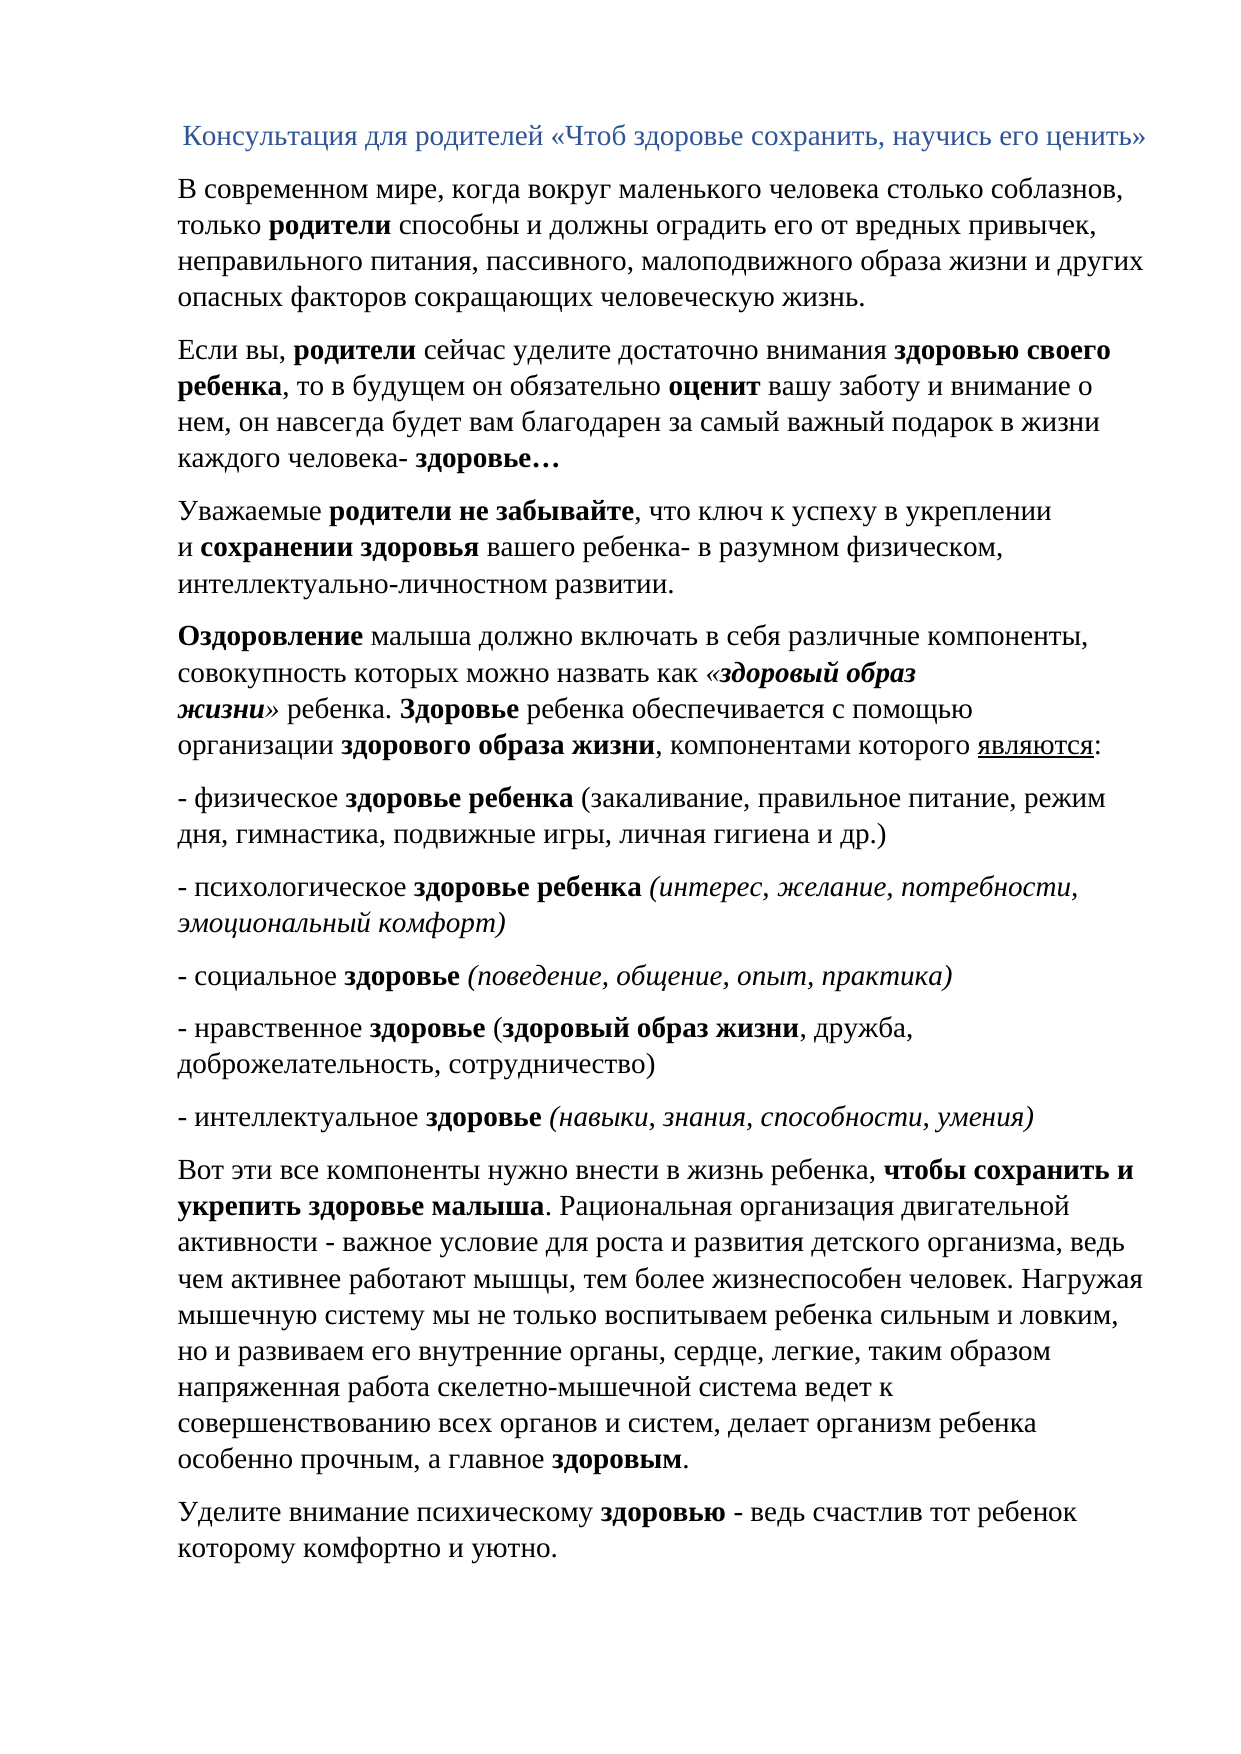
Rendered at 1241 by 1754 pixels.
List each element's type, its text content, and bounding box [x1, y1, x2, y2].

text Если вы, родители сейчас уделите достаточно внимания здоровью своего ребенка, то в будущем он обязательно оценит вашу заботу и внимание о нем, он навсегда будет вам благодарен за самый важный подарок в жизни каждого человека- здоровье… [177, 332, 1152, 474]
text - психологическое здоровье ребенка (интерес, желание, потребности, эмоциональный комфорт) [177, 869, 1152, 938]
text Вот эти все компоненты нужно внести в жизнь ребенка, чтобы сохранить и укрепить здоровье малыша. Рациональная организация двигательной активности - важное условие для роста и развития детского организма, ведь чем активнее работают мышцы, тем более жизнеспособен человек. Нагружая мышечную систему мы не только воспитываем ребенка сильным и ловким, но и развиваем его внутренние органы, сердце, легкие, таким образом напряженная работа скелетно-мышечной система ведет к совершенствованию всех органов и систем, делает организм ребенка особенно прочным, а главное здоровым. [177, 1152, 1152, 1475]
text Консультация для родителей «Чтоб здоровье сохранить, научись его ценить» [177, 118, 1152, 152]
text - интеллектуальное здоровье (навыки, знания, способности, умения) [177, 1099, 1152, 1133]
text - нравственное здоровье (здоровый образ жизни, дружба, доброжелательность, сотрудничество) [177, 1011, 1152, 1080]
text Оздоровление малыша должно включать в себя различные компоненты, совокупность которых можно назвать как «здоровый образ жизни» ребенка. Здоровье ребенка обеспечивается с помощью организации здорового образа жизни, компонентами которого являются: [177, 618, 1152, 761]
text В современном мире, когда вокруг маленького человека столько соблазнов, только родители способны и должны оградить его от вредных привычек, неправильного питания, пассивного, малоподвижного образа жизни и других опасных факторов сокращающих человеческую жизнь. [177, 171, 1152, 313]
text Уделите внимание психическому здоровью - ведь счастлив тот ребенок которому комфортно и уютно. [177, 1494, 1152, 1564]
text - физическое здоровье ребенка (закаливание, правильное питание, режим дня, гимнастика, подвижные игры, личная гигиена и др.) [177, 780, 1152, 849]
text - социальное здоровье (поведение, общение, опыт, практика) [177, 958, 1152, 991]
text Уважаемые родители не забывайте, что ключ к успеху в укреплении и сохранении здоровья вашего ребенка- в разумном физическом, интеллектуально-личностном развитии. [177, 493, 1152, 599]
